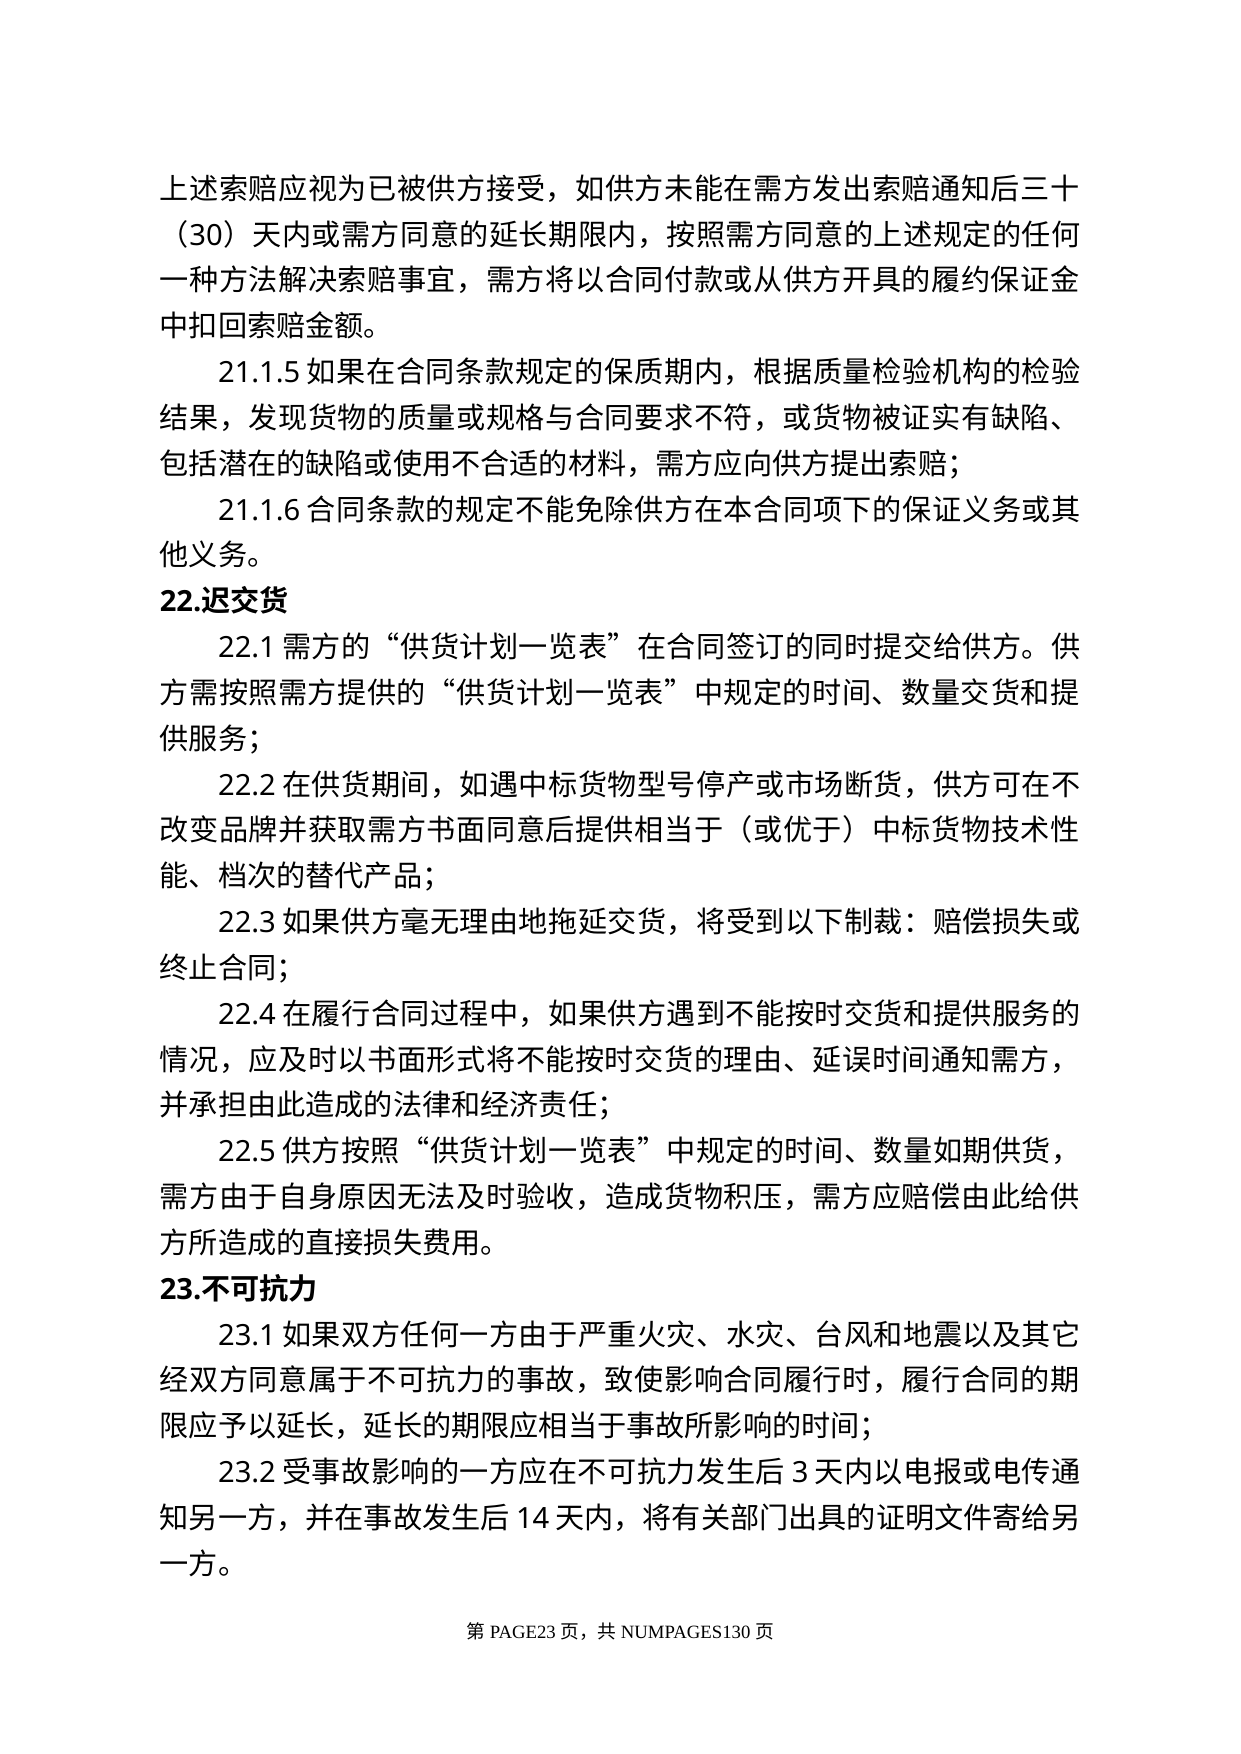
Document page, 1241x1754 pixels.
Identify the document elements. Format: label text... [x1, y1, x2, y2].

text 21.1.5如果在合同条款规定的保质期内，根据质量检验机构的检验结果，发现货物的质量或规格与合同要求不符，或货物被证实有缺陷、包括潜在的缺陷或使用不合适的材料，需方应向供方提出索赔； [159, 346, 1081, 483]
text 21.1.6合同条款的规定不能免除供方在本合同项下的保证义务或其他义务。 [159, 483, 1081, 575]
text 22.3如果供方毫无理由地拖延交货，将受到以下制裁：赔偿损失或终止合同； [159, 896, 1081, 987]
text 23.不可抗力 [159, 1262, 1081, 1308]
text 22.1需方的“供货计划一览表”在合同签订的同时提交给供方。供方需按照需方提供的“供货计划一览表”中规定的时间、数量交货和提供服务； [159, 621, 1081, 758]
text 22.5供方按照“供货计划一览表”中规定的时间、数量如期供货，需方由于自身原因无法及时验收，造成货物积压，需方应赔偿由此给供方所造成的直接损失费用。 [159, 1125, 1081, 1262]
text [159, 162, 1081, 346]
text 23.2受事故影响的一方应在不可抗力发生后3天内以电报或电传通知另一方，并在事故发生后14天内，将有关部门出具的证明文件寄给另一方。 [159, 1446, 1081, 1583]
text 22.迟交货 [159, 575, 1081, 621]
text 23.1如果双方任何一方由于严重火灾、水灾、台风和地震以及其它经双方同意属于不可抗力的事故，致使影响合同履行时，履行合同的期限应予以延长，延长的期限应相当于事故所影响的时间； [159, 1308, 1081, 1446]
text 22.4在履行合同过程中，如果供方遇到不能按时交货和提供服务的情况，应及时以书面形式将不能按时交货的理由、延误时间通知需方，并承担由此造成的法律和经济责任； [159, 987, 1081, 1125]
text 22.2在供货期间，如遇中标货物型号停产或市场断货，供方可在不改变品牌并获取需方书面同意后提供相当于（或优于）中标货物技术性能、档次的替代产品； [159, 758, 1081, 896]
